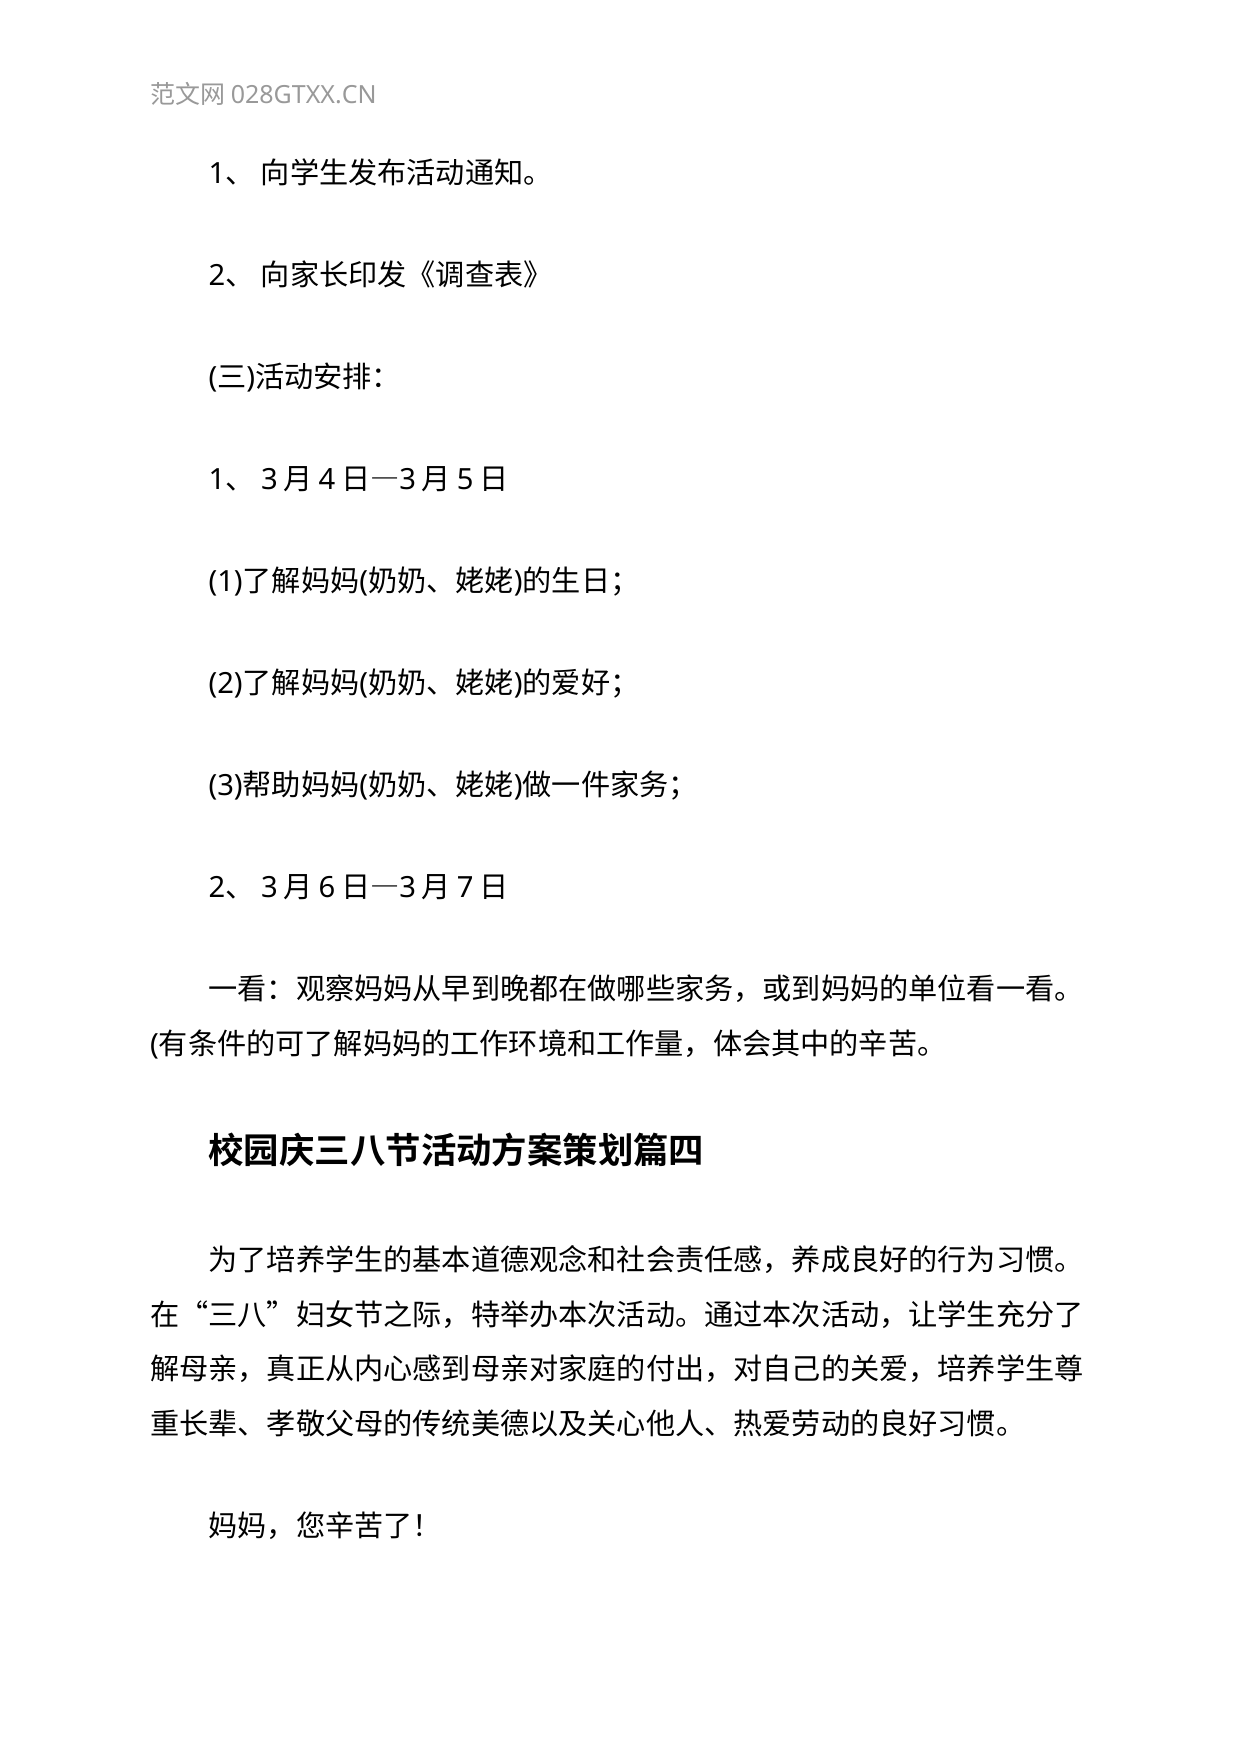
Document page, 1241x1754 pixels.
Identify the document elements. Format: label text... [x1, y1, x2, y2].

text (2)了解妈妈(奶奶、姥姥)的爱好； [150, 660, 1090, 702]
text 一看：观察妈妈从早到晚都在做哪些家务，或到妈妈的单位看一看。(有条件的可了解妈妈的工作环境和工作量，体会其中的辛苦。 [150, 966, 1090, 1063]
text 2、 向家长印发《调查表》 [150, 252, 1090, 294]
text (1)了解妈妈(奶奶、姥姥)的生日； [150, 558, 1090, 600]
text 1、 3月4日—3月5日 [150, 456, 1090, 498]
text 妈妈，您辛苦了！ [150, 1503, 1090, 1545]
text 1、 向学生发布活动通知。 [150, 150, 1090, 192]
text 校园庆三八节活动方案策划篇四 [150, 1123, 1090, 1174]
text 为了培养学生的基本道德观念和社会责任感，养成良好的行为习惯。在“三八”妇女节之际，特举办本次活动。通过本次活动，让学生充分了解母亲，真正从内心感到母亲对家庭的付出，对自己的关爱，培养学生尊重长辈、孝敬父母的传统美德以及关心他人、热爱劳动的良好习惯。 [150, 1236, 1090, 1443]
text (三)活动安排： [150, 354, 1090, 396]
text 2、 3月6日—3月7日 [150, 864, 1090, 906]
text (3)帮助妈妈(奶奶、姥姥)做一件家务； [150, 762, 1090, 804]
